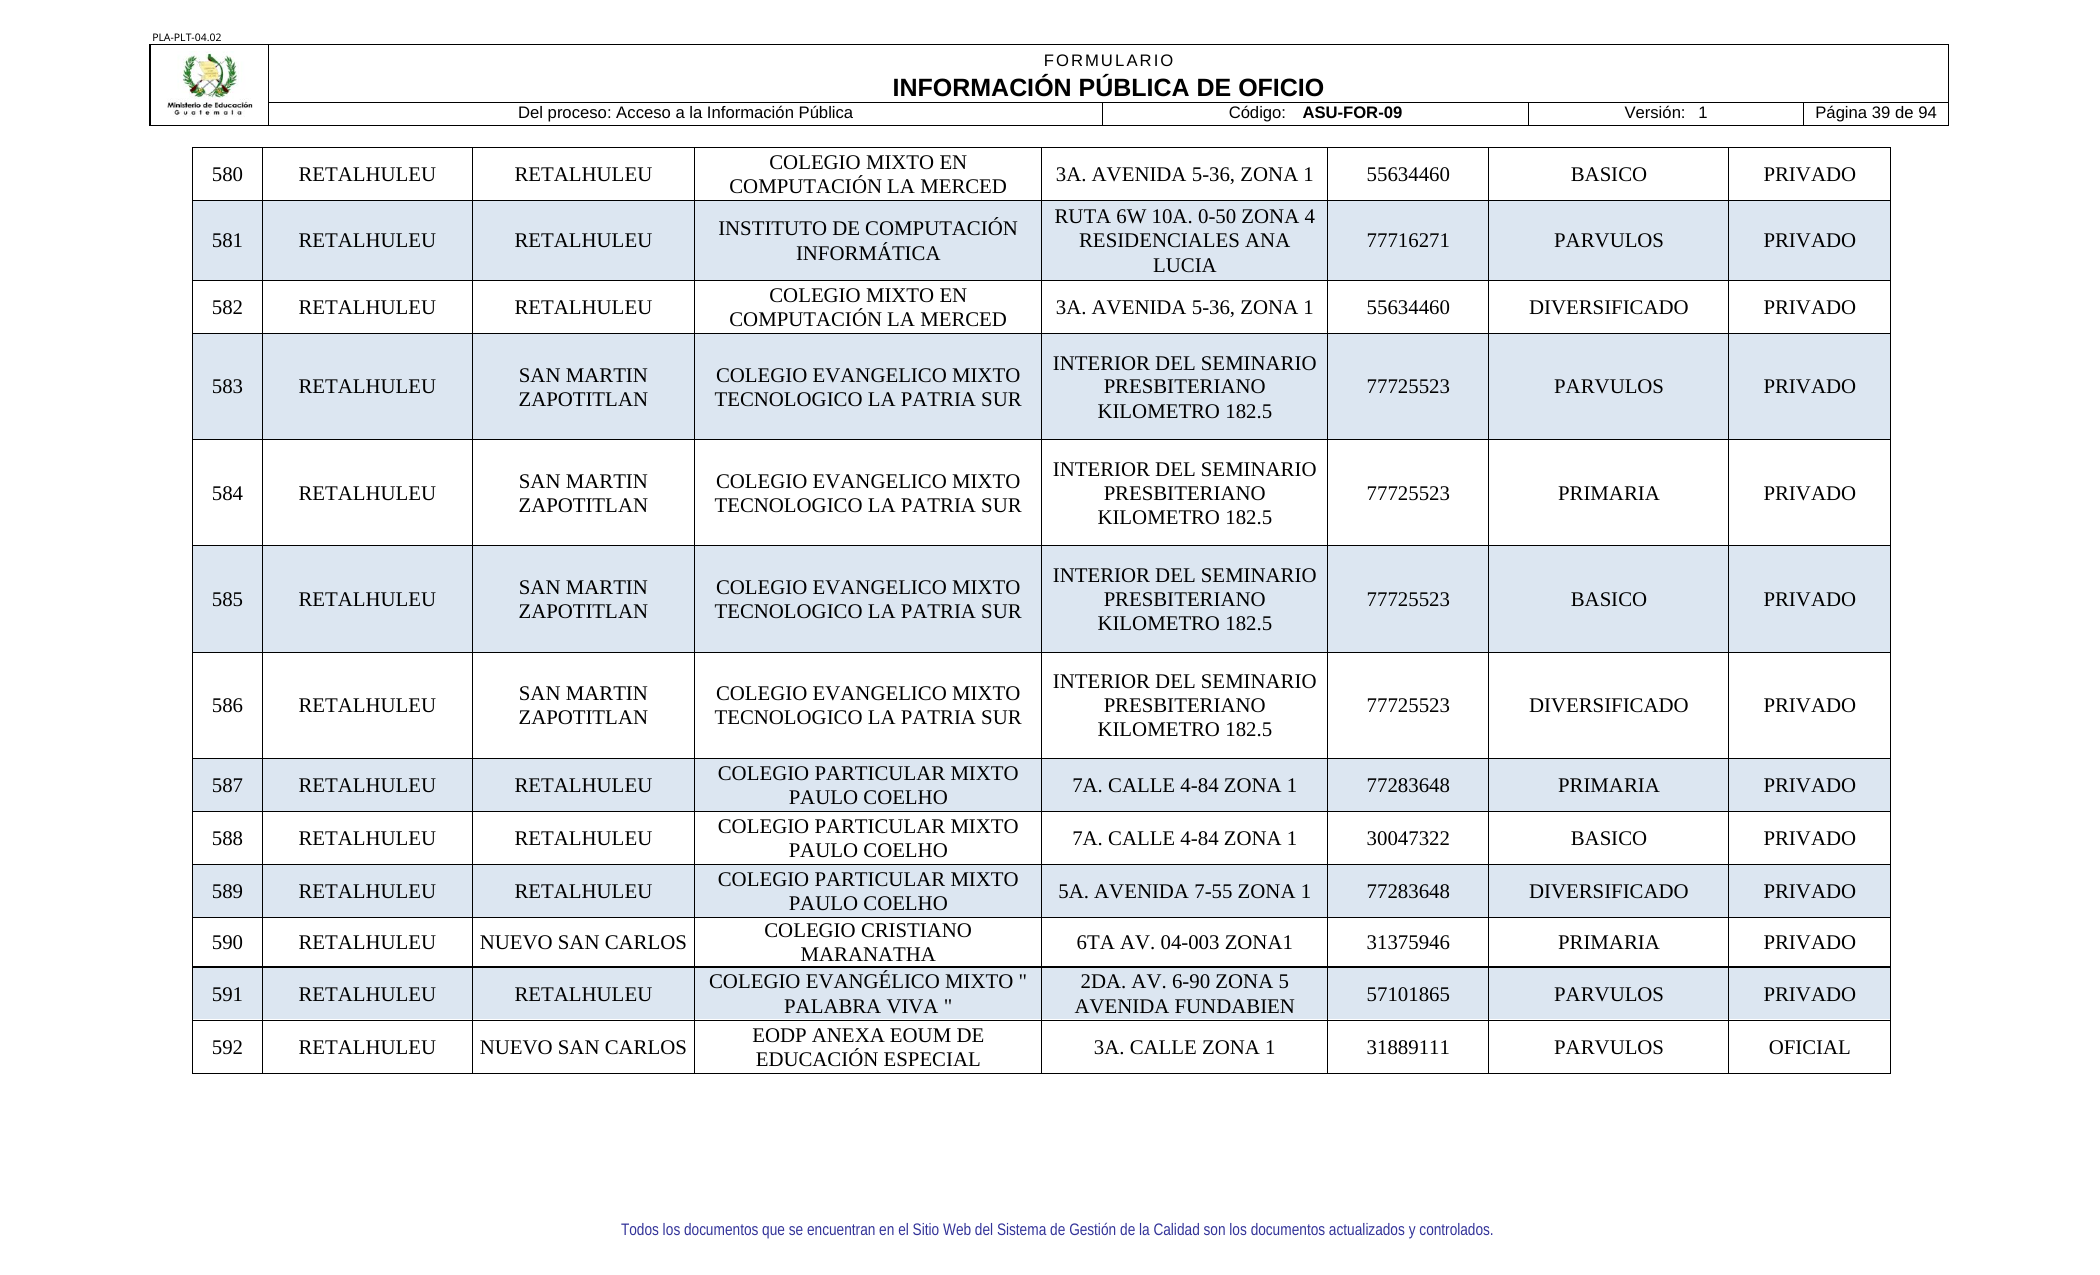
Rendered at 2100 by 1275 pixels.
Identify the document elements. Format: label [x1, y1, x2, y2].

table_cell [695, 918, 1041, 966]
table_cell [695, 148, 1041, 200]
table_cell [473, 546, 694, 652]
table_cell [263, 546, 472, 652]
picture [166, 51, 253, 117]
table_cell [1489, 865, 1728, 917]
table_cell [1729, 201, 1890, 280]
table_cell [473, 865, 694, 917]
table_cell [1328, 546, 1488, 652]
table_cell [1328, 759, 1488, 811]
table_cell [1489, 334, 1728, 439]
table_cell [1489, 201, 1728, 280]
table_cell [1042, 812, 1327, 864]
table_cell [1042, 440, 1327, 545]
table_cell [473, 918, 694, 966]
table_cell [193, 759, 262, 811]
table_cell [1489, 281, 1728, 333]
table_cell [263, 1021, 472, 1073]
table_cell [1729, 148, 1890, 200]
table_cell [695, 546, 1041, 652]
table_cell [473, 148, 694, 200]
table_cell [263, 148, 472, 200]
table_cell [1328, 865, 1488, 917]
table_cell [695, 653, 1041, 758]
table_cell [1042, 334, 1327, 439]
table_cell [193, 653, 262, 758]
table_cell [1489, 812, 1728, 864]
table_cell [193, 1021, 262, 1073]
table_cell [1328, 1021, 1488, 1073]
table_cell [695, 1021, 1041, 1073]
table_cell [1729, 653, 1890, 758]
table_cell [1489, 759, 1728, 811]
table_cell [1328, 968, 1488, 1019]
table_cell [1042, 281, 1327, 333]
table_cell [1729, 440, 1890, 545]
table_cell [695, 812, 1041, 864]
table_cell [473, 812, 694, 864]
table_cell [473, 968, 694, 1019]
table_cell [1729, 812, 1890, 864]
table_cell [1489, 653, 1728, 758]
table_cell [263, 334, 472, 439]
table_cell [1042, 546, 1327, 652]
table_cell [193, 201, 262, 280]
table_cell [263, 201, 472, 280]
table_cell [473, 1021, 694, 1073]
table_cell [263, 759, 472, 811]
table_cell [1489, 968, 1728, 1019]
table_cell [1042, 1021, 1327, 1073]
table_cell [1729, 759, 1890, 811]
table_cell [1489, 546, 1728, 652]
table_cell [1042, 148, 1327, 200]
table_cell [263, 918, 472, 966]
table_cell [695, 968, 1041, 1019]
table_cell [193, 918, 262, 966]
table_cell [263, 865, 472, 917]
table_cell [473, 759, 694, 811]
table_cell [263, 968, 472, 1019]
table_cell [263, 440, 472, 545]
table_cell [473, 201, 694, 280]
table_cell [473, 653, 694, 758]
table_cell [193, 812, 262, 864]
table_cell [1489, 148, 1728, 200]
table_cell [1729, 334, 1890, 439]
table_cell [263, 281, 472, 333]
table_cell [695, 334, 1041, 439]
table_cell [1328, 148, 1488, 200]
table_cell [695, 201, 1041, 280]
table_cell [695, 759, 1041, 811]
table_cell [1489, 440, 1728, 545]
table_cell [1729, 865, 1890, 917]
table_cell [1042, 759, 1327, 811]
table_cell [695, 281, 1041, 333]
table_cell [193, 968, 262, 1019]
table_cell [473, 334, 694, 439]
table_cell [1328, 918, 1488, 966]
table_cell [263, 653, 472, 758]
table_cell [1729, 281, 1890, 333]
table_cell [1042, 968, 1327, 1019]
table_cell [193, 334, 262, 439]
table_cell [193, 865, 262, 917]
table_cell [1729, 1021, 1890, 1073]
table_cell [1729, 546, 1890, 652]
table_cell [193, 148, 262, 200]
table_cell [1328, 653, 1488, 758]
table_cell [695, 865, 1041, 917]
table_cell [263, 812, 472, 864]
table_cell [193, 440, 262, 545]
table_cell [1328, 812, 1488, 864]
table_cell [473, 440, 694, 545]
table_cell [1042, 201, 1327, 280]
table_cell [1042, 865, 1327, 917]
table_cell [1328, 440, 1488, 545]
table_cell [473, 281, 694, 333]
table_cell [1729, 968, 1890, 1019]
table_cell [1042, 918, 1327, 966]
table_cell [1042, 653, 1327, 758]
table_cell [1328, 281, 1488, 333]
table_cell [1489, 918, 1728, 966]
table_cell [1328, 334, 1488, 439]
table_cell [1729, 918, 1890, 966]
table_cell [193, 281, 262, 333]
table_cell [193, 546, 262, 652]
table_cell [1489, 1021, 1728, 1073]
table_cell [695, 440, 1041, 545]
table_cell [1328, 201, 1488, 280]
